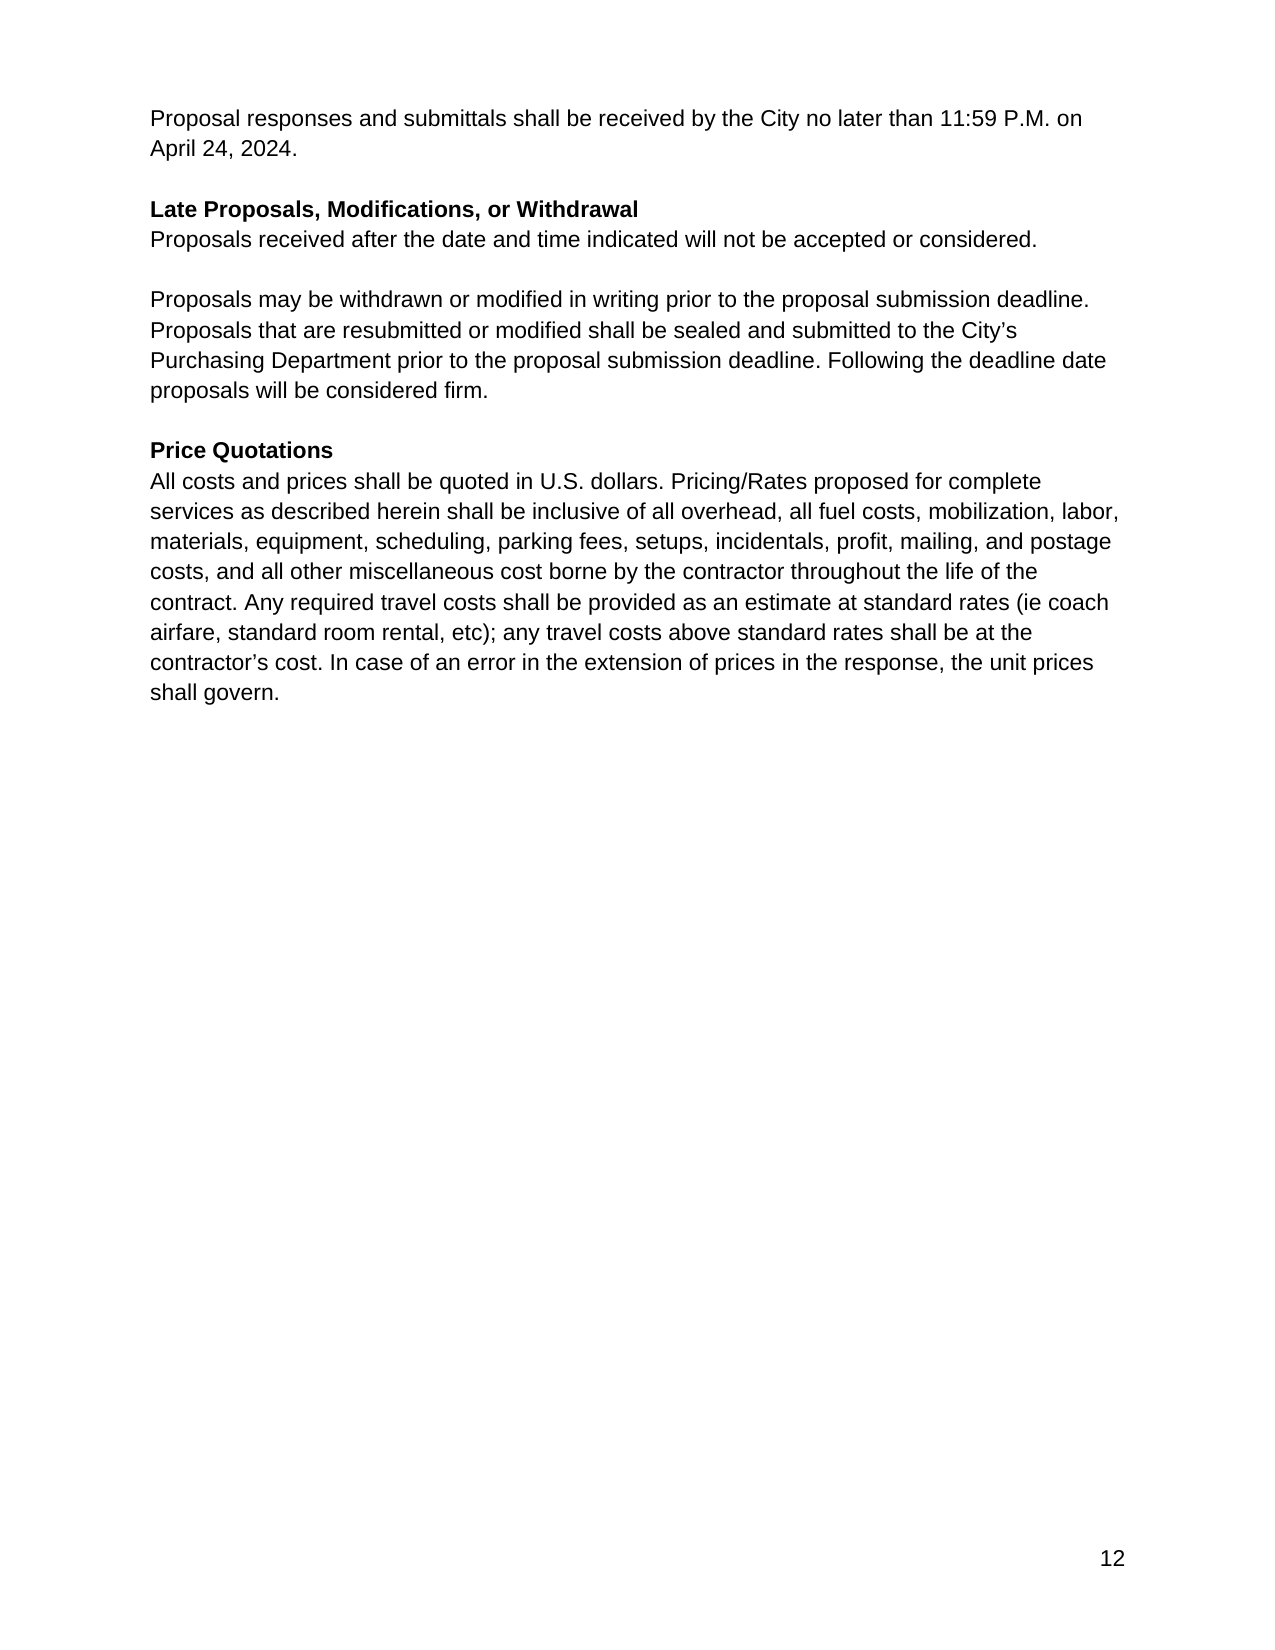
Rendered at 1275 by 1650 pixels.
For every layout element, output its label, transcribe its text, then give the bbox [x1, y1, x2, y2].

text Price Quotations [150, 437, 1125, 464]
text Late Proposals, Modifications, or Withdrawal [150, 196, 1125, 222]
text All costs and prices shall be quoted in U.S. dollars. Pricing/Rates proposed for complete services as described herein shall be inclusive of all overhead, all fuel costs, mobilization, labor, materials, equipment, scheduling, parking fees, setups, incidentals, profit, mailing, and postage costs, and all other miscellaneous cost borne by the contractor throughout the life of the contract. Any required travel costs shall be provided as an estimate at standard rates (ie coach airfare, standard room rental, etc); any travel costs above standard rates shall be at the contractor’s cost. In case of an error in the extension of prices in the response, the unit prices shall govern. [150, 468, 1125, 706]
text Proposal responses and submittals shall be received by the City no later than 11:59 P.M. on April 24, 2024. [150, 105, 1125, 162]
text Proposals may be withdrawn or modified in writing prior to the proposal submission deadline. Proposals that are resubmitted or modified shall be sealed and submitted to the City’s Purchasing Department prior to the proposal submission deadline. Following the deadline date proposals will be considered firm. [150, 286, 1125, 434]
text Proposals received after the date and time indicated will not be accepted or considered. [150, 226, 1125, 252]
